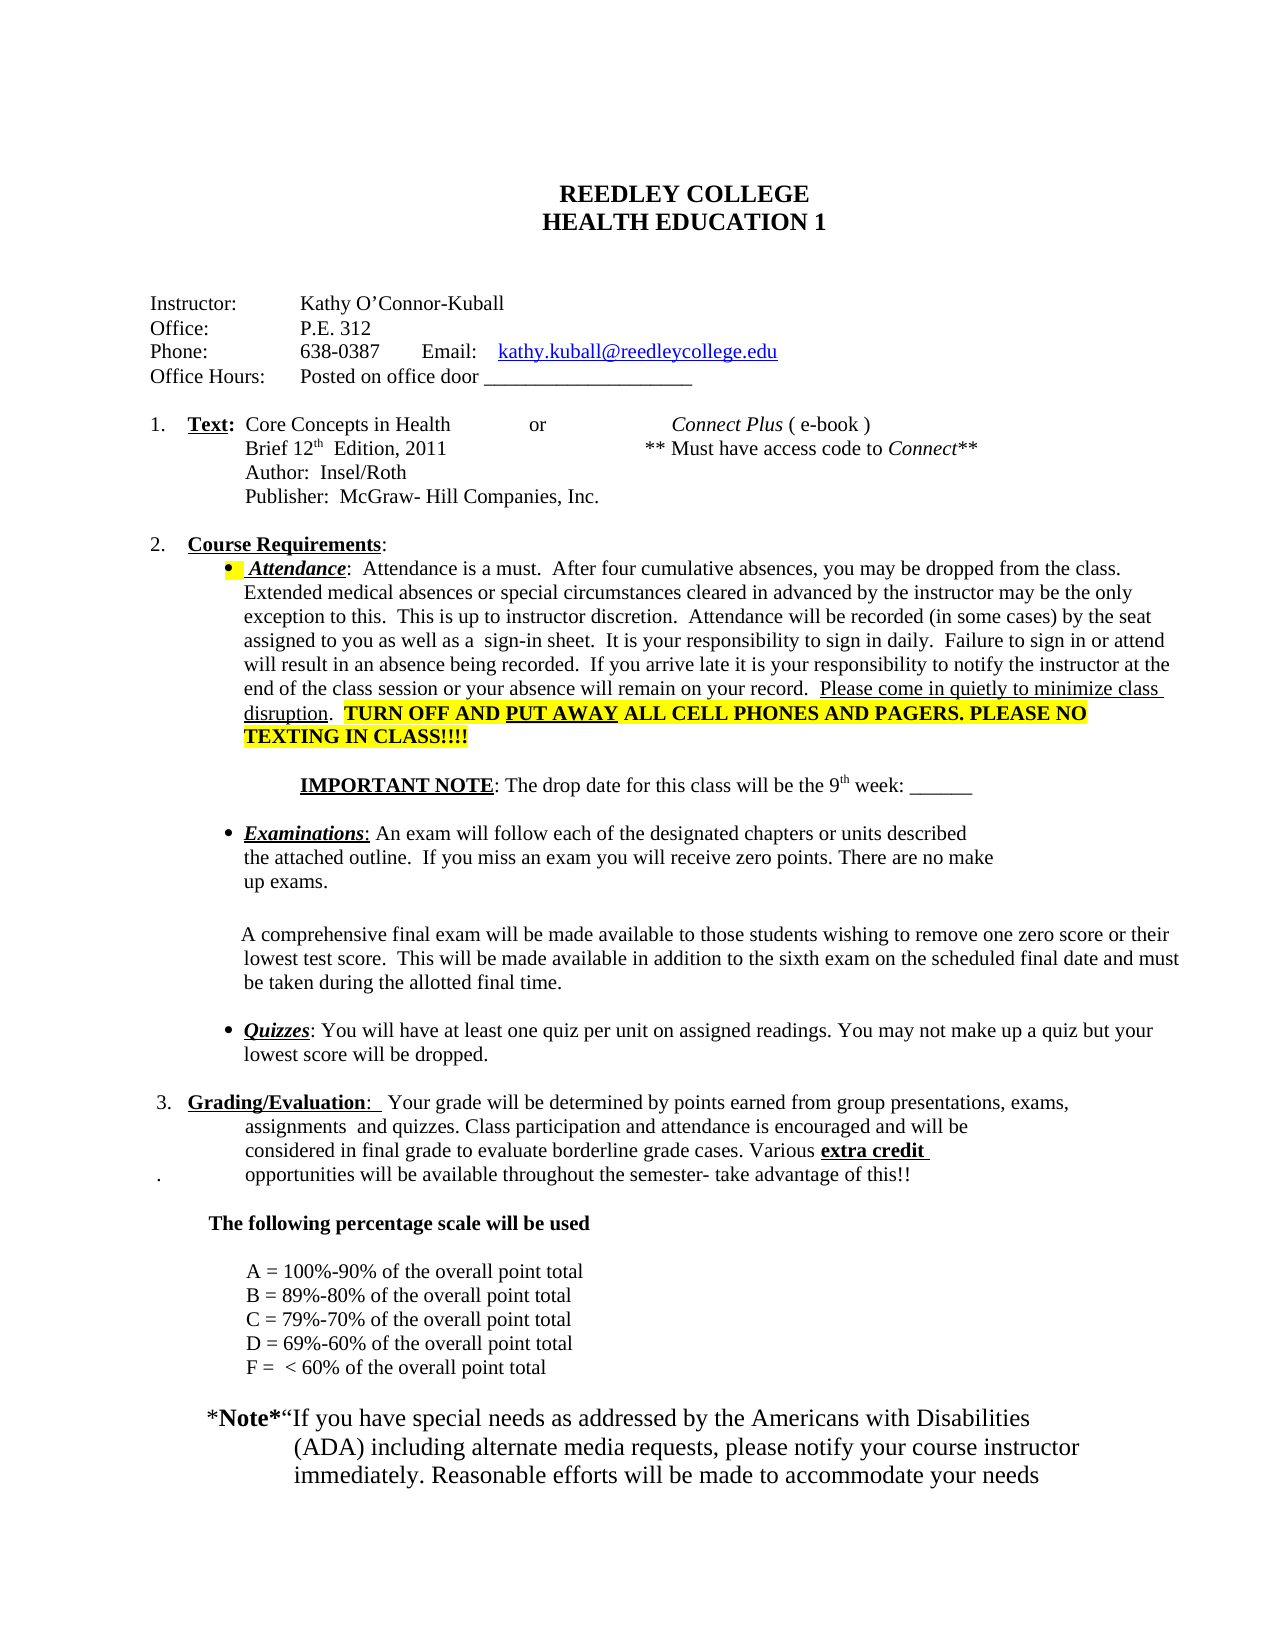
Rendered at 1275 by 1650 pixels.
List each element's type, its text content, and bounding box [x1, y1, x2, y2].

list Attendance: Attendance is a must. After four cumulative absences, you may be dropped from the class. Extended medical absences or special circumstances cleared in advanced by the instructor may be the only exception to this. This is up to instructor discretion. Attendance will be recorded (in some cases) by the seat assigned to you as well as a sign-in sheet. It is your responsibility to sign in daily. Failure to sign in or attend will result in an absence being recorded. If you arrive late it is your responsibility to notify the instructor at the end of the class session or your absence will remain on your record. Please come in quietly to minimize class disruption. TURN OFF AND PUT AWAY ALL CELL PHONES AND PAGERS. PLEASE NO TEXTING IN CLASS!!!! [225, 556, 1181, 748]
text Publisher: McGraw- Hill Companies, Inc. [112, 484, 1181, 508]
text Author: Insel/Roth [112, 460, 1181, 484]
text assignments and quizzes. Class participation and attendance is encouraged and will be [156, 1114, 1181, 1138]
subtitle HEALTH EDUCATION 1 [112, 207, 1256, 236]
text F = < 60% of the overall point total [150, 1355, 1181, 1379]
text up exams. [150, 869, 1125, 893]
text 2. Course Requirements: [112, 532, 1181, 556]
list Quizzes: You will have at least one quiz per unit on assigned readings. You may not make up a quiz but your lowest score will be dropped. [225, 1018, 1181, 1066]
text Brief 12th Edition, 2011 ** Must have access code to Connect** [112, 436, 1181, 460]
text (ADA) including alternate media requests, please notify your course instructor [150, 1432, 1181, 1460]
text Instructor: Kathy O’Connor-Kuball [112, 291, 1181, 315]
text The following percentage scale will be used [150, 1210, 1181, 1234]
text immediately. Reasonable efforts will be made to accommodate your needs [150, 1460, 1181, 1489]
text A comprehensive final exam will be made available to those students wishing to remove one zero score or their lowest test score. This will be made available in addition to the sixth exam on the scheduled final date and must be taken during the allotted final time. [225, 922, 1181, 994]
list Examinations: An exam will follow each of the designated chapters or units described [225, 821, 1181, 845]
title REEDLEY COLLEGE [112, 179, 1256, 207]
text B = 89%-80% of the overall point total [112, 1283, 1181, 1307]
text 1. Text: Core Concepts in Health or Connect Plus ( e-book ) [112, 412, 1181, 436]
text 3. Grading/Evaluation: Your grade will be determined by points earned from group presentations, exams, [150, 1090, 1181, 1114]
text C = 79%-70% of the overall point total [150, 1307, 1181, 1331]
text Office: P.E. 312 [112, 315, 1181, 339]
text the attached outline. If you miss an exam you will receive zero points. There are no make [150, 845, 1125, 869]
text *Note*“If you have special needs as addressed by the Americans with Disabilities [150, 1403, 1181, 1432]
text Phone: 638-0387 Email: kathy.kuball@reedleycollege.edu [112, 339, 1181, 363]
text IMPORTANT NOTE: The drop date for this class will be the 9th week: ______ [112, 773, 1181, 797]
text D = 69%-60% of the overall point total [150, 1331, 1181, 1355]
text Office Hours: Posted on office door ____________________ [112, 363, 1181, 388]
text considered in final grade to evaluate borderline grade cases. Various extra credit . opportunities will be available throughout the semester- take advantage of this!! [156, 1138, 1181, 1186]
text A = 100%-90% of the overall point total [112, 1258, 1181, 1283]
